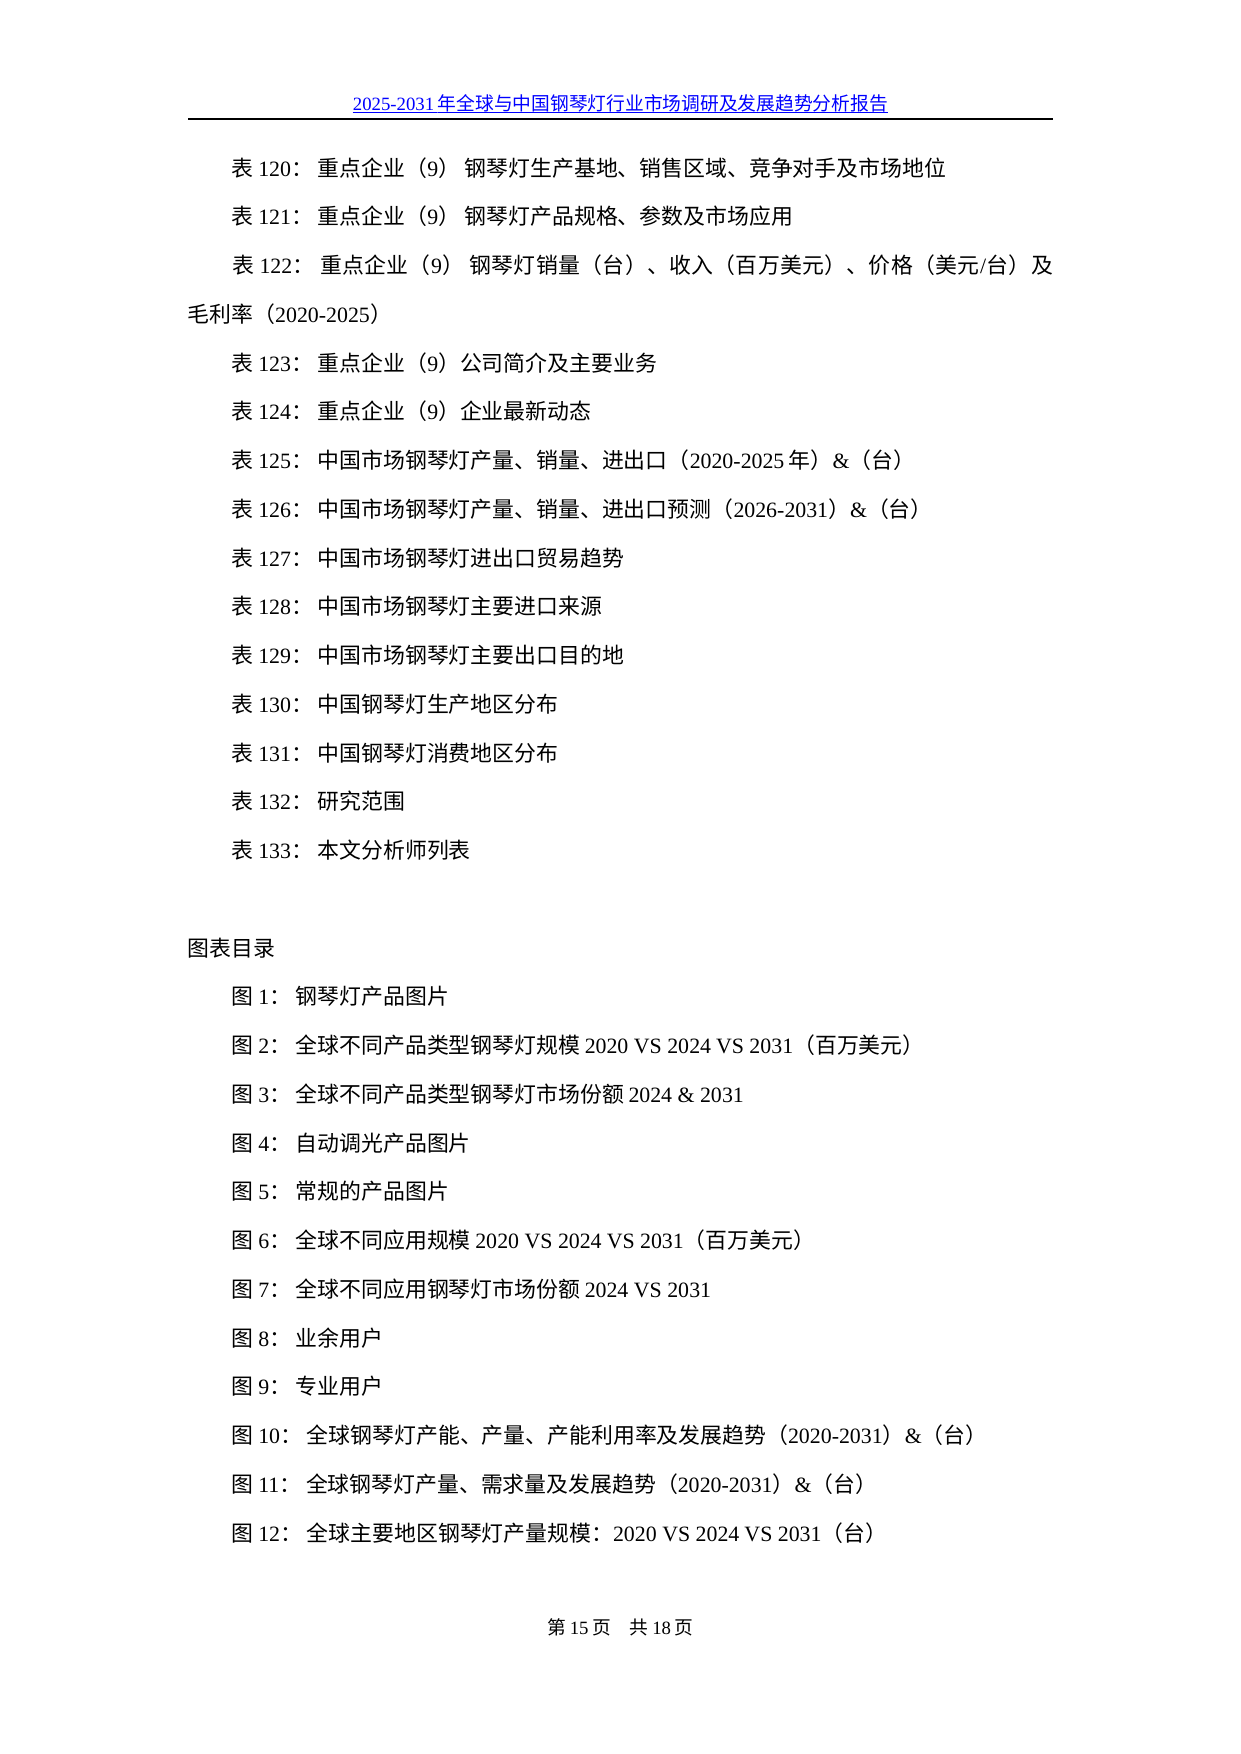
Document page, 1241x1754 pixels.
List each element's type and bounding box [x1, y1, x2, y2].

text [187, 150, 1053, 1548]
